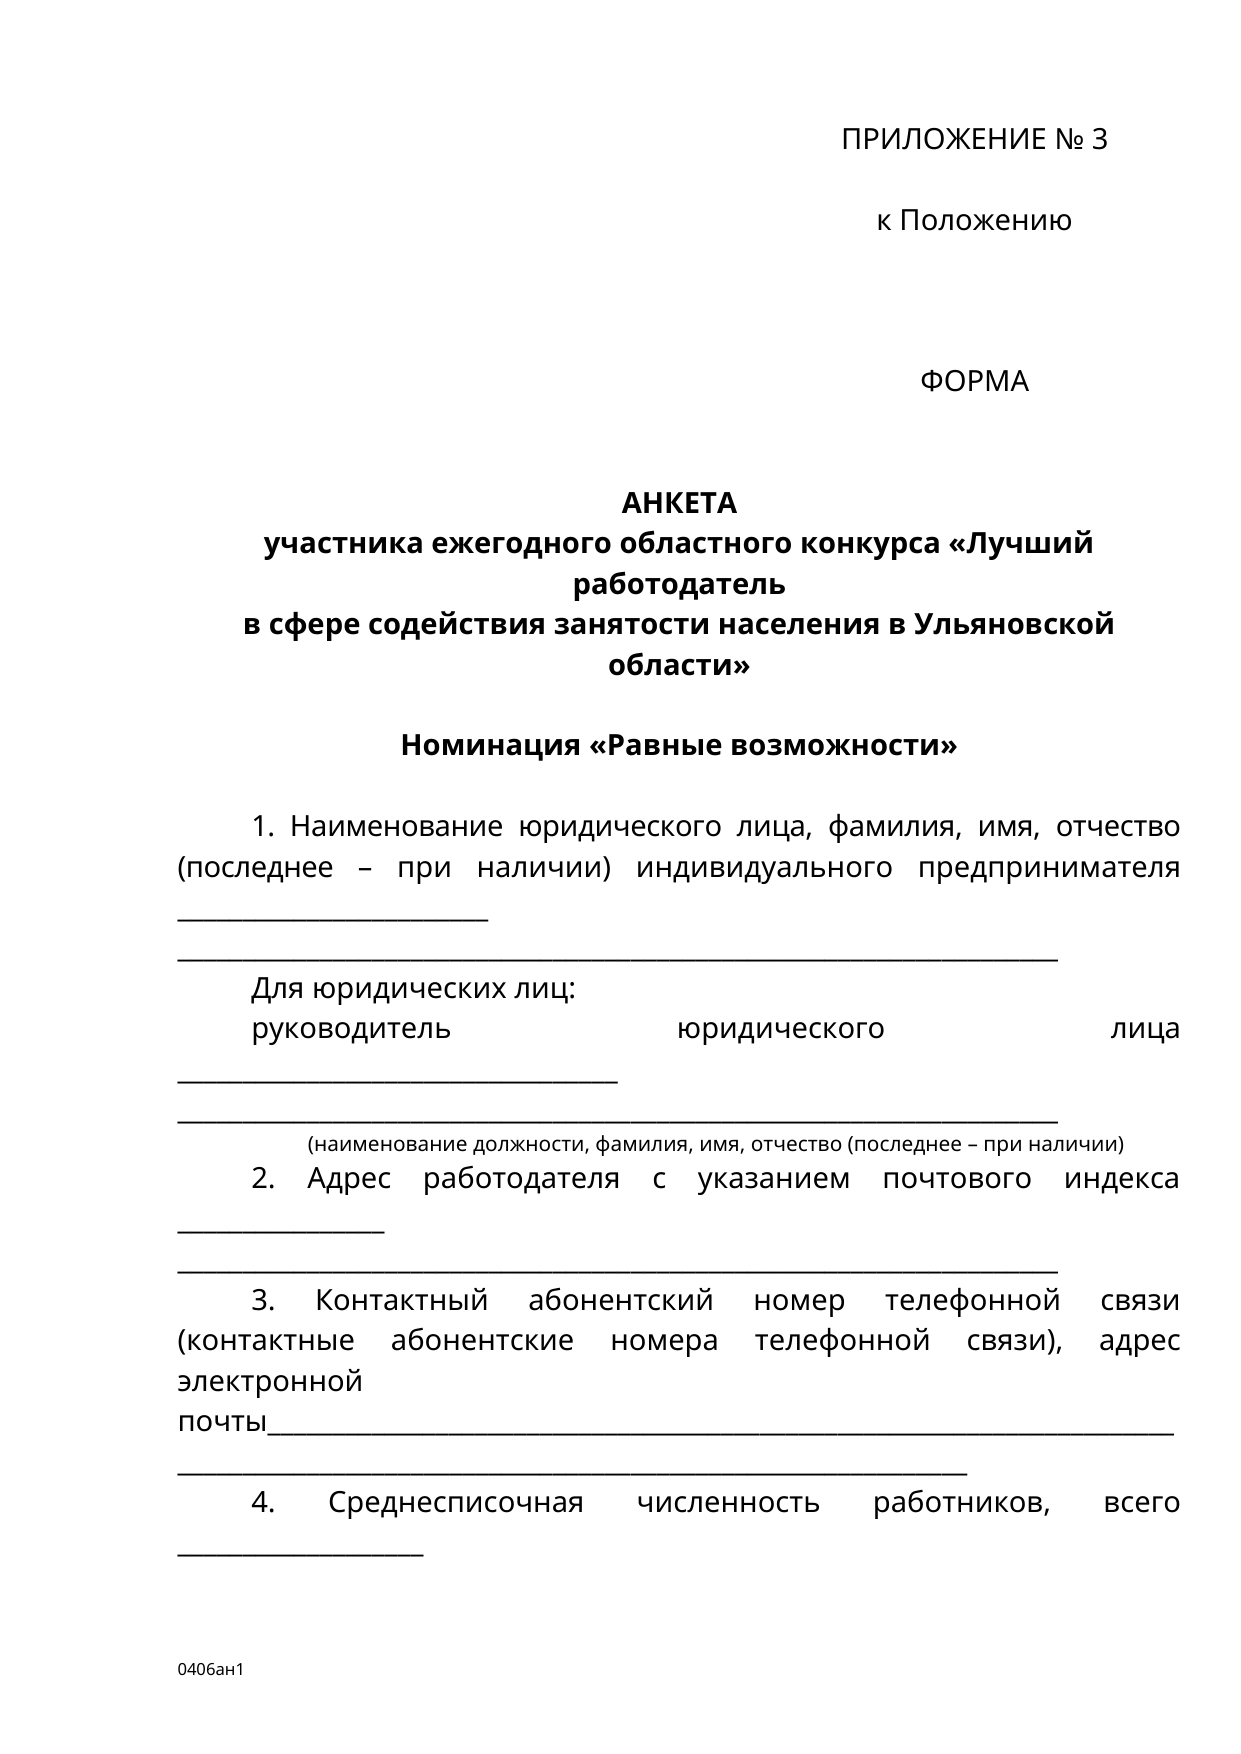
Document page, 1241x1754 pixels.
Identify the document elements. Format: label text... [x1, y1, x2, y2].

text 4. Среднесписочная численность работников, всего ___________________ [177, 1481, 1181, 1561]
text Номинация «Равные возможности» [177, 724, 1181, 764]
text 2. Адрес работодателя с указанием почтового индекса ________________ ____________________________________________________________________ [177, 1158, 1181, 1278]
text к Положению [768, 199, 1181, 239]
text АНКЕТА [177, 482, 1181, 522]
text (наименование должности, фамилия, имя, отчество (последнее – при наличии) [177, 1129, 1181, 1157]
text ____________________________________________________________________ [177, 1088, 1181, 1128]
text в сфере содействия занятости населения в Ульяновской области» [177, 603, 1181, 683]
text 1. Наименование юридического лица, фамилия, имя, отчество (последнее – при наличии) индивидуального предпринимателя ________________________ ____________________________________________________________________ [177, 805, 1181, 966]
list 3. Контактный абонентский номер телефонной связи (контактные абонентские номера телефонной связи), адрес электронной почты___________________________________________________________________________________________________________________________________ [177, 1279, 1181, 1480]
text участника ежегодного областного конкурса «Лучший работодатель [177, 522, 1181, 603]
text Для юридических лиц: [177, 967, 1181, 1007]
text руководитель юридического лица __________________________________ [177, 1007, 1181, 1088]
text ФОРМА [768, 361, 1181, 400]
text ПРИЛОЖЕНИЕ № 3 [768, 118, 1181, 158]
